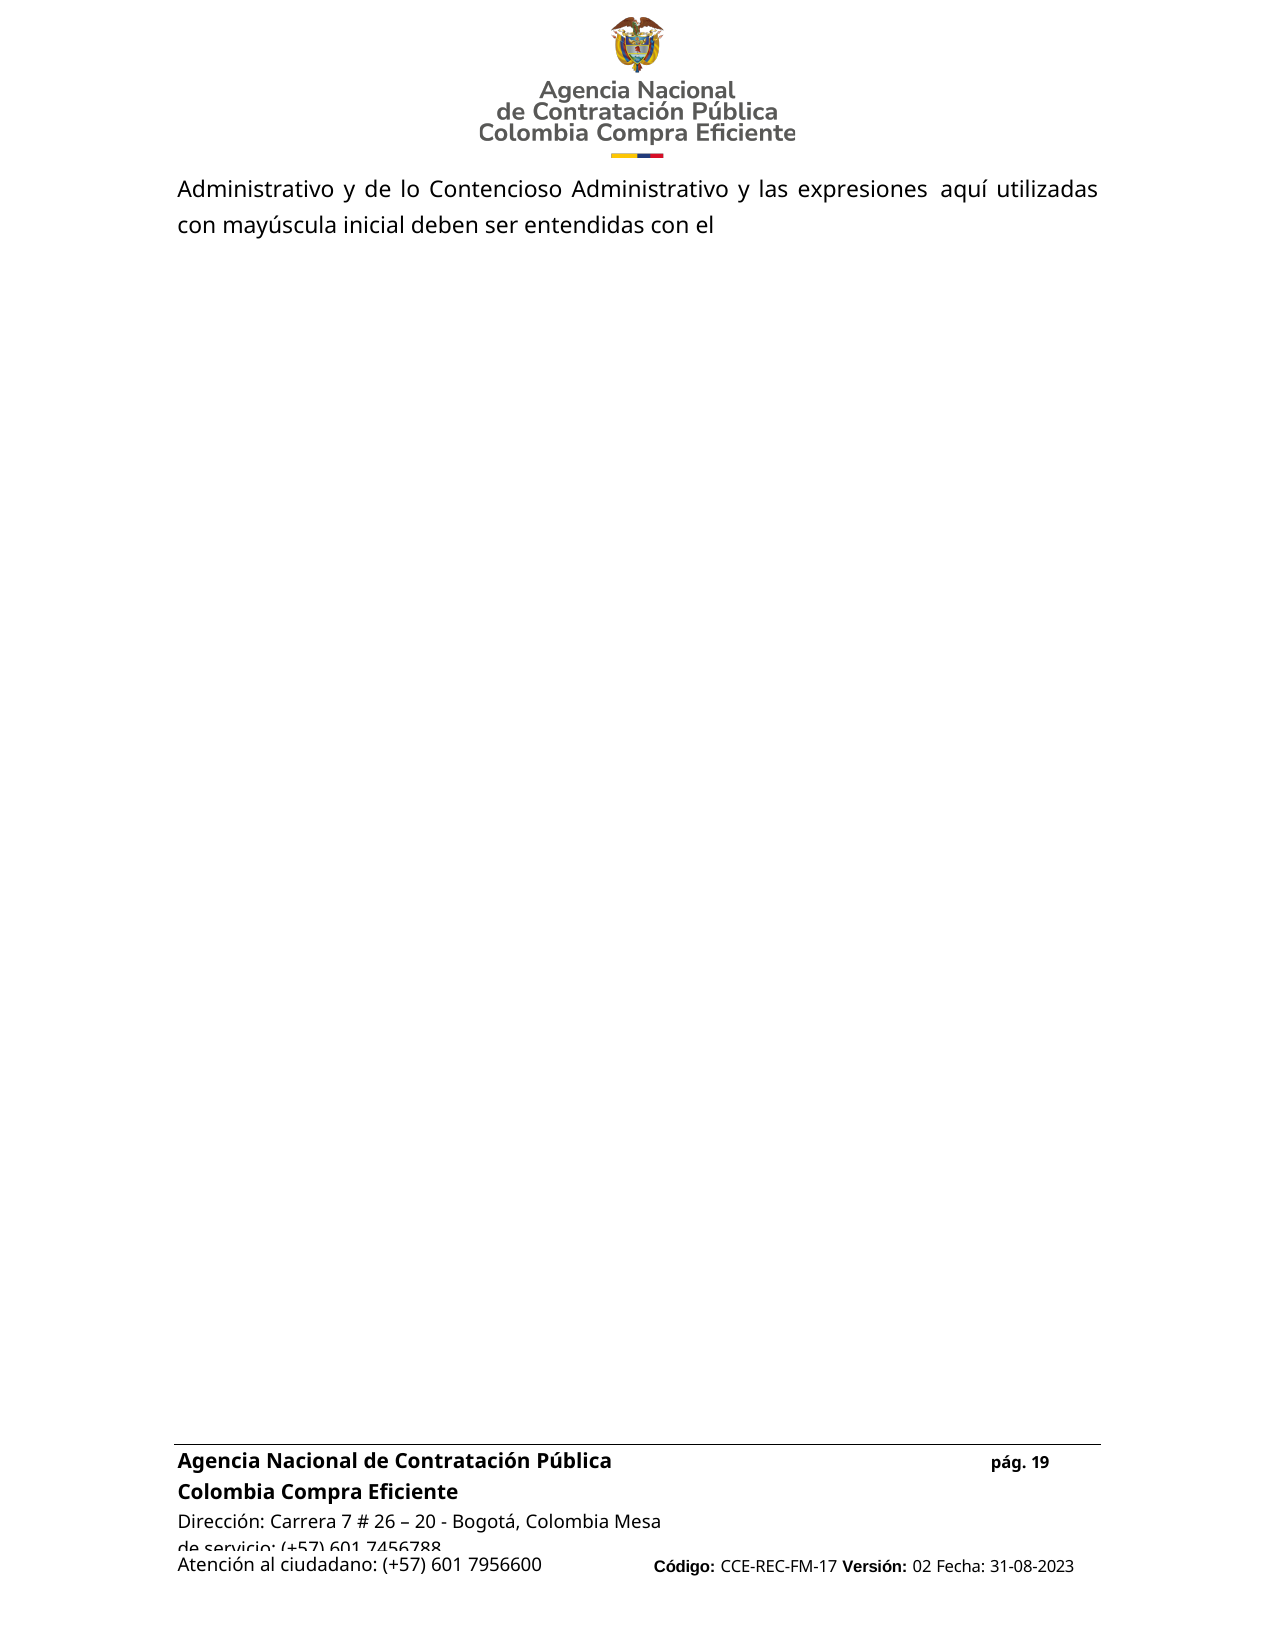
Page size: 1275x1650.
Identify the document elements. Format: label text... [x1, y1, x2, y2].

picture [479, 17, 796, 158]
